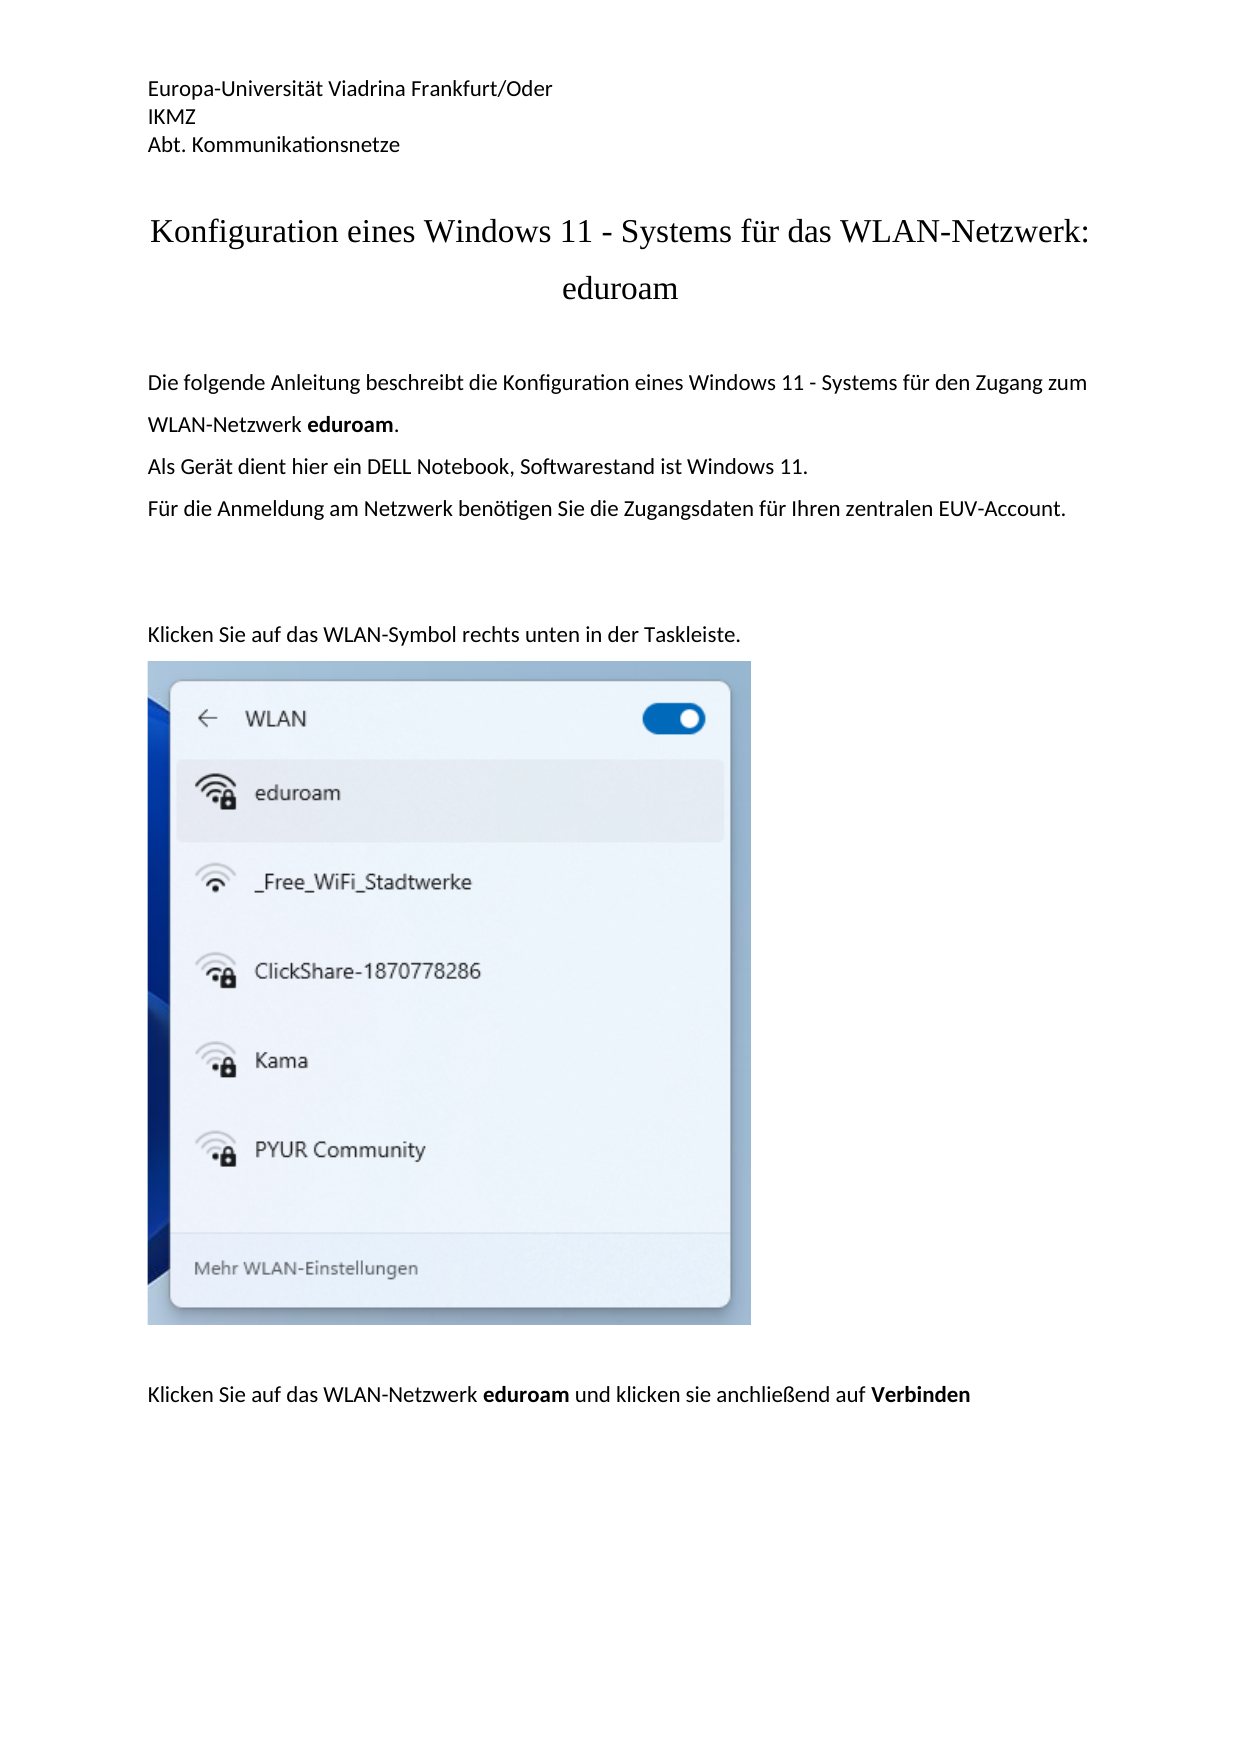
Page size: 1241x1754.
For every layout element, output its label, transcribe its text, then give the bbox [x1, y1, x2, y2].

text Konfiguration eines Windows 11 - Systems für das WLAN-Netzwerk: [148, 211, 1093, 249]
text Die folgende Anleitung beschreibt die Konfiguration eines Windows 11 - Systems für den Zugang zum WLAN-Netzwerk eduroam. [148, 368, 1093, 438]
text Als Gerät dient hier ein DELL Notebook, Softwarestand ist Windows 11. [148, 452, 1093, 480]
text eduroam [148, 268, 1093, 307]
picture [147, 661, 751, 1325]
text Für die Anmeldung am Netzwerk benötigen Sie die Zugangsdaten für Ihren zentralen EUV-Account. [148, 494, 1093, 522]
text Klicken Sie auf das WLAN-Symbol rechts unten in der Taskleiste. [148, 620, 1093, 648]
text Klicken Sie auf das WLAN-Netzwerk eduroam und klicken sie anchließend auf Verbinden [148, 1380, 1093, 1408]
